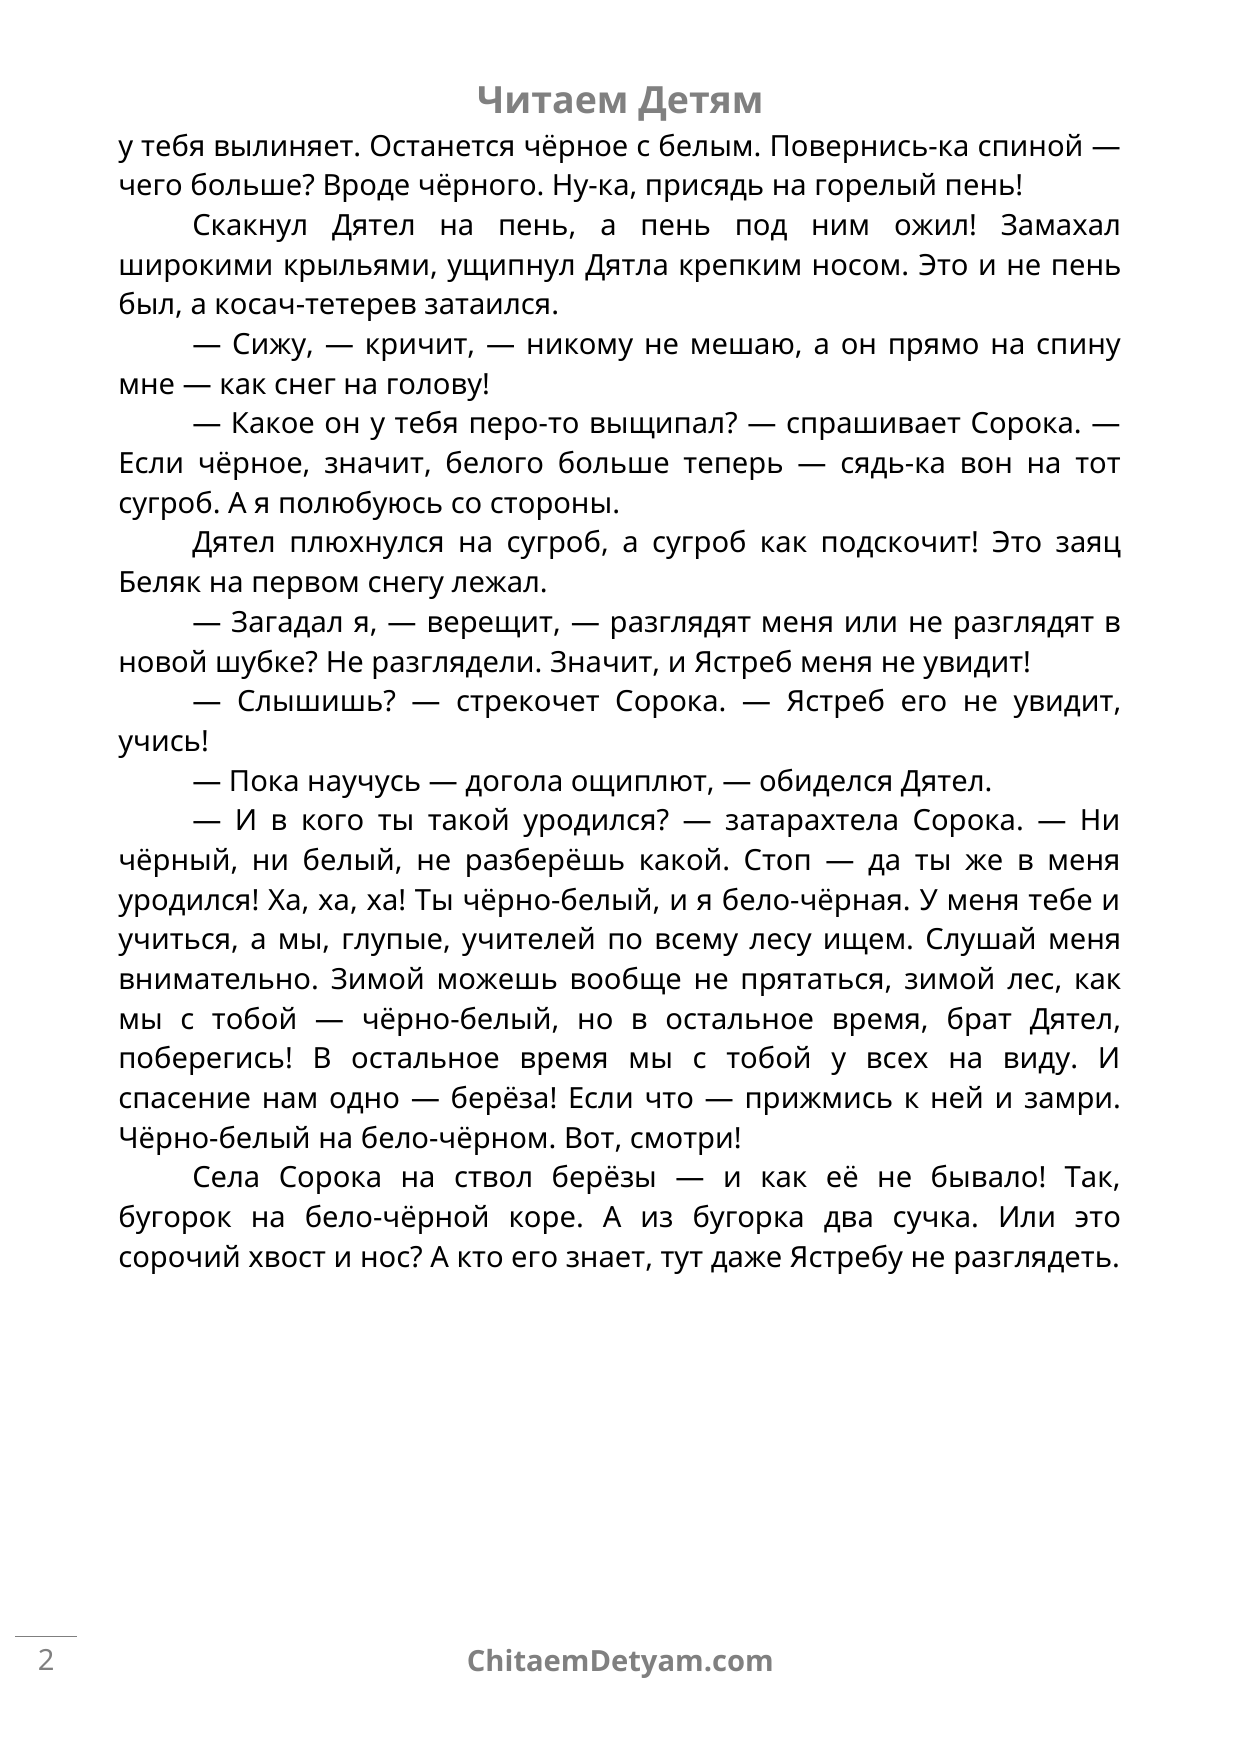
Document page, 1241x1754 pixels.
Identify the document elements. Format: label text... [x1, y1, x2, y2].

text — Пока научусь — догола ощиплют, — обиделся Дятел. [118, 760, 1122, 799]
text — Сижу, — кричит, — никому не мешаю, а он прямо на спину мне — как снег на голову! [118, 323, 1122, 403]
text — Какое он у тебя перо-то выщипал? — спрашивает Сорока. — Если чёрное, значит, белого больше теперь — сядь-ка вон на тот сугроб. А я полюбуюсь со стороны. [118, 403, 1122, 522]
text — Загадал я, — верещит, — разглядят меня или не разглядят в новой шубке? Не разглядели. Значит, и Ястреб меня не увидит! [118, 601, 1122, 681]
text — Слышишь? — стрекочет Сорока. — Ястреб его не увидит, учись! [118, 681, 1122, 760]
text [118, 125, 1122, 204]
text Дятел плюхнулся на сугроб, а сугроб как подскочит! Это заяц Беляк на первом снегу лежал. [118, 522, 1122, 601]
text Села Сорока на ствол берёзы — и как её не бывало! Так, бугорок на бело-чёрной коре. А из бугорка два сучка. Или это сорочий хвост и нос? А кто его знает, тут даже Ястребу не разглядеть. [118, 1157, 1122, 1276]
text — И в кого ты такой уродился? — затарахтела Сорока. — Ни чёрный, ни белый, не разберёшь какой. Стоп — да ты же в меня уродился! Ха, ха, ха! Ты чёрно-белый, и я бело-чёрная. У меня тебе и учиться, а мы, глупые, учителей по всему лесу ищем. Слушай меня внимательно. Зимой можешь вообще не прятаться, зимой лес, как мы с тобой — чёрно-белый, но в остальное время, брат Дятел, поберегись! В остальное время мы с тобой у всех на виду. И спасение нам одно — берёза! Если что — прижмись к ней и замри. Чёрно-белый на бело-чёрном. Вот, смотри! [118, 799, 1122, 1157]
text Скакнул Дятел на пень, а пень под ним ожил! Замахал широкими крыльями, ущипнул Дятла крепким носом. Это и не пень был, а косач-тетерев затаился. [118, 204, 1122, 323]
